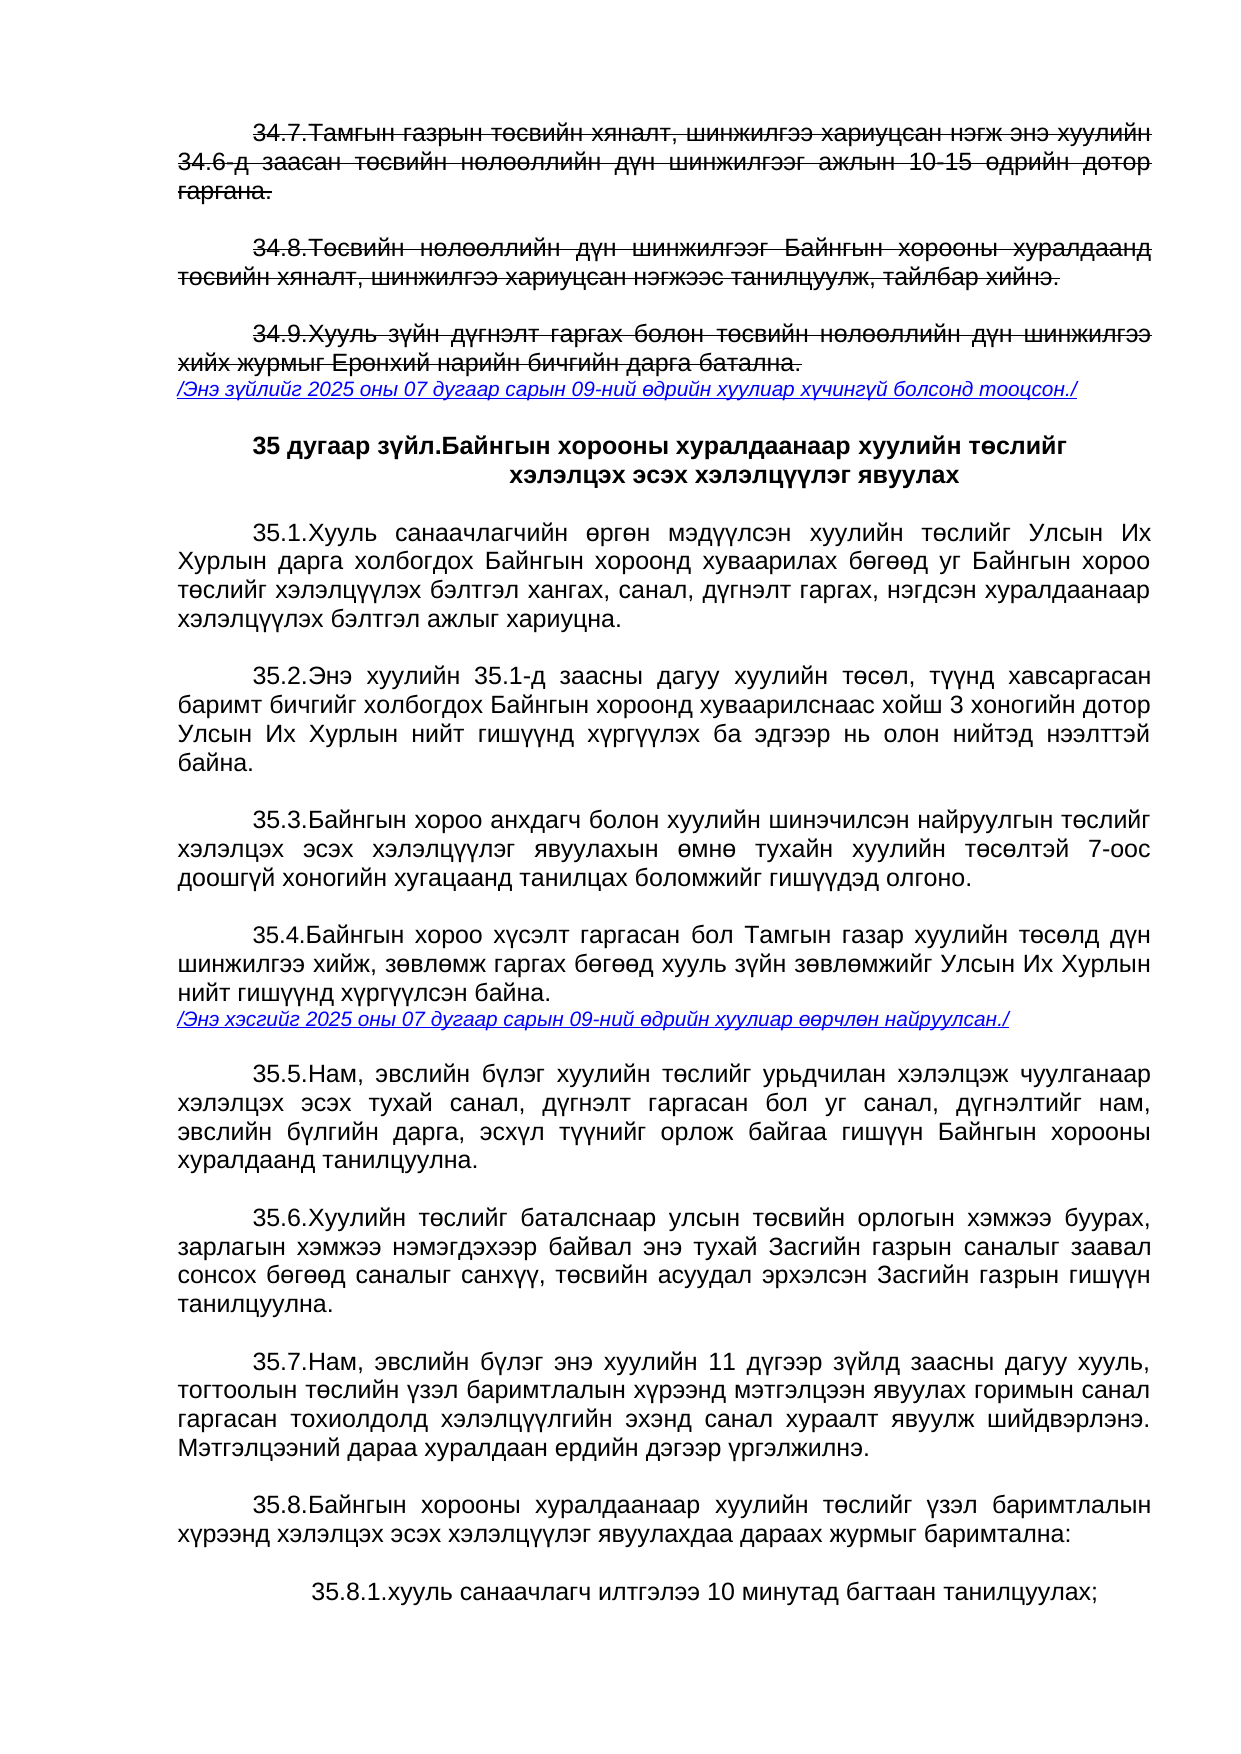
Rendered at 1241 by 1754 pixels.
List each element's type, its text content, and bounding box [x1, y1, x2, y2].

text хэлэлцэх эсэх хэлэлцүүлэг явуулах [177, 460, 1152, 489]
text 34.7.Тамгын газрын төсвийн хяналт, шинжилгээ хариуцсан нэгж энэ хуулийн 34.6-д заасан төсвийн нөлөөллийн дүн шинжилгээг ажлын 10-15 өдрийн дотор гаргана. [177, 164, 1152, 204]
text 35.2.Энэ хуулийн 35.1-д заасны дагуу хуулийн төсөл, түүнд хавсаргасан баримт бичгийг холбогдох Байнгын хороонд хуваарилснаас хойш 3 хоногийн дотор Улсын Их Хурлын нийт гишүүнд хүргүүлэх ба эдгээр нь олон нийтэд нээлттэй байна. [177, 661, 1152, 776]
text 35.4.Байнгын хороо хүсэлт гаргасан бол Тамгын газар хуулийн төсөлд дүн шинжилгээ хийж, зөвлөмж гаргах бөгөөд хууль зүйн зөвлөмжийг Улсын Их Хурлын нийт гишүүнд хүргүүлсэн байна. [177, 920, 1152, 1006]
text 35.3.Байнгын хороо анхдагч болон хуулийн шинэчилсэн найруулгын төслийг хэлэлцэх эсэх хэлэлцүүлэг явуулахын өмнө тухайн хуулийн төсөлтэй 7-оос доошгүй хоногийн хугацаанд танилцах боломжийг гишүүдэд олгоно. [177, 805, 1152, 891]
text 35 дугаар зүйл.Байнгын хорооны хуралдаанаар хуулийн төслийг [177, 431, 858, 460]
text 35.1.Хууль санаачлагчийн өргөн мэдүүлсэн хуулийн төслийг Улсын Их Хурлын дарга холбогдох Байнгын хороонд хуваарилах бөгөөд уг Байнгын хороо төслийг хэлэлцүүлэх бэлтгэл хангах, санал, дүгнэлт гаргах, нэгдсэн хуралдаанаар хэлэлцүүлэх бэлтгэл ажлыг хариуцна. [177, 518, 1152, 633]
text 35 дугаар зүйл.Байнгын хорооны хуралдаанаар хуулийн төслийг [961, 431, 1152, 460]
text /Энэ зүйлийг 2025 оны 07 дугаар сарын 09-ний өдрийн хуулиар хүчингүй болсонд тооцсон./ [177, 377, 1152, 401]
text /Энэ хэсгийг 2025 оны 07 дугаар сарын 09-ний өдрийн хуулиар өөрчлөн найруулсан./ [177, 1006, 1152, 1030]
text 34.8.Төсвийн нөлөөллийн дүн шинжилгээг Байнгын хорооны хуралдаанд төсвийн хяналт, шинжилгээ хариуцсан нэгжээс танилцуулж, тайлбар хийнэ. [177, 233, 1152, 291]
text 34.9.Хууль зүйн дүгнэлт гаргах болон төсвийн нөлөөллийн дүн шинжилгээ хийх журмыг Ерөнхий нарийн бичгийн дарга батална. [177, 319, 1152, 377]
text 35.8.Байнгын хорооны хуралдаанаар хуулийн төслийг үзэл баримтлалын хүрээнд хэлэлцэх эсэх хэлэлцүүлэг явуулахдаа дараах журмыг баримтална: [177, 1490, 1152, 1548]
text 35.8.1.хууль санаачлагч илтгэлээ 10 минутад багтаан танилцуулах; [236, 1577, 1152, 1605]
text 35.5.Нам, эвслийн бүлэг хуулийн төслийг урьдчилан хэлэлцэж чуулганаар хэлэлцэх эсэх тухай санал, дүгнэлт гаргасан бол уг санал, дүгнэлтийг нам, эвслийн бүлгийн дарга, эсхүл түүнийг орлож байгаа гишүүн Байнгын хорооны хуралдаанд танилцуулна. [177, 1059, 1152, 1174]
text 35.7.Нам, эвслийн бүлэг энэ хуулийн 11 дүгээр зүйлд заасны дагуу хууль, тогтоолын төслийн үзэл баримтлалын хүрээнд мэтгэлцээн явуулах горимын санал гаргасан тохиолдолд хэлэлцүүлгийн эхэнд санал хураалт явуулж шийдвэрлэнэ. Мэтгэлцээний дараа хуралдаан ердийн дэгээр үргэлжилнэ. [177, 1347, 1152, 1462]
text 35.6.Хуулийн төслийг баталснаар улсын төсвийн орлогын хэмжээ буурах, зарлагын хэмжээ нэмэгдэхээр байвал энэ тухай Засгийн газрын саналыг заавал сонсох бөгөөд саналыг санхүү, төсвийн асуудал эрхэлсэн Засгийн газрын гишүүн танилцуулна. [177, 1203, 1152, 1318]
text 34.7.Тамгын газрын төсвийн хяналт, шинжилгээ хариуцсан нэгж энэ хуулийн 34.6-д заасан төсвийн нөлөөллийн дүн шинжилгээг ажлын 10-15 өдрийн дотор гаргана. [177, 118, 1152, 163]
